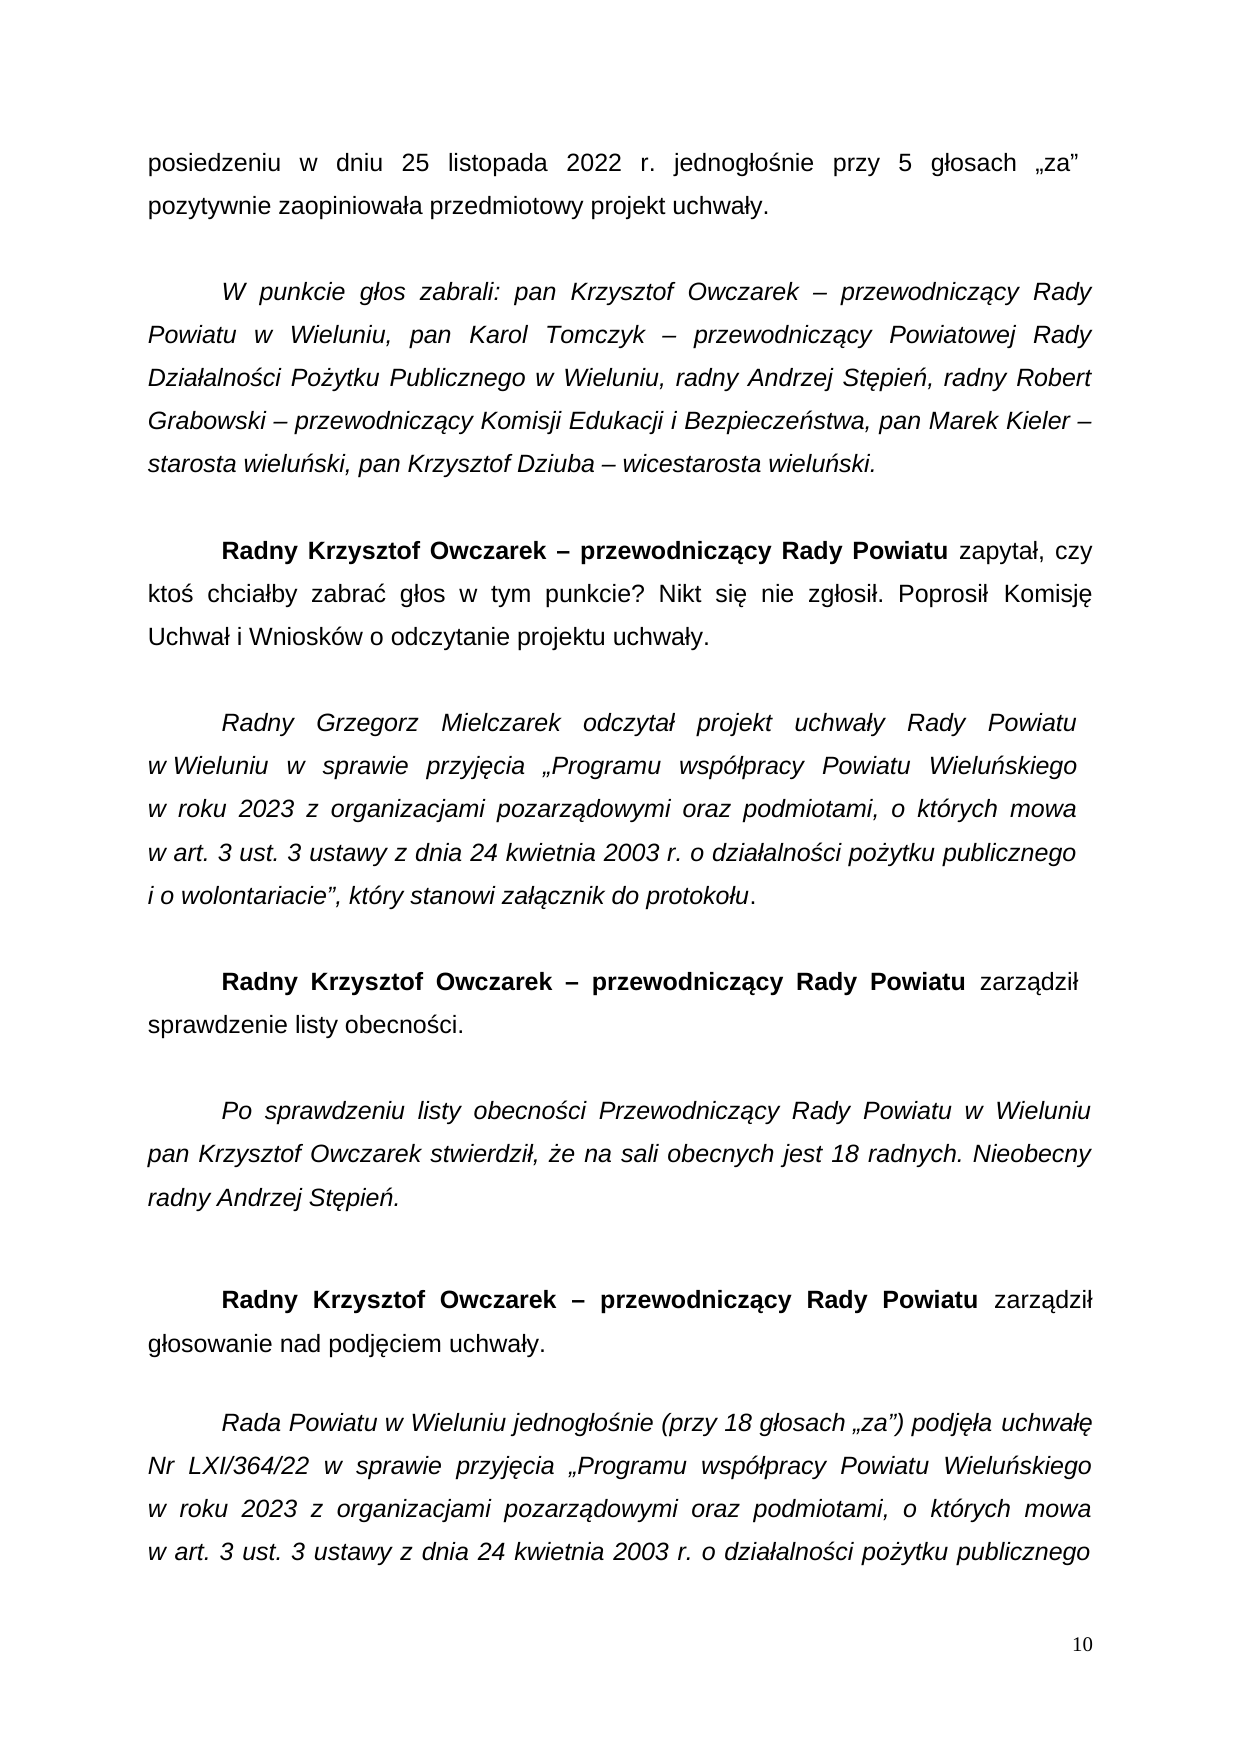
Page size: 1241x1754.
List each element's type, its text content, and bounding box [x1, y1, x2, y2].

text W punkcie głos zabrali: pan Krzysztof Owczarek – przewodniczący Rady Powiatu w Wieluniu, pan Karol Tomczyk – przewodniczący Powiatowej Rady Działalności Pożytku Publicznego w Wieluniu, radny Andrzej Stępień, radny Robert Grabowski – przewodniczący Komisji Edukacji i Bezpieczeństwa, pan Marek Kieler – starosta wieluński, pan Krzysztof Dziuba – wicestarosta wieluński. [148, 277, 1093, 478]
text Radny Grzegorz Mielczarek odczytał projekt uchwały Rady Powiatu w Wieluniu w sprawie przyjęcia „Programu współpracy Powiatu Wieluńskiego w roku 2023 z organizacjami pozarządowymi oraz podmiotami, o których mowa w art. 3 ust. 3 ustawy z dnia 24 kwietnia 2003 r. o działalności pożytku publicznego i o wolontariacie”, który stanowi załącznik do protokołu. [148, 708, 1078, 909]
text Radny Krzysztof Owczarek – przewodniczący Rady Powiatu zarządził sprawdzenie listy obecności. [148, 967, 1078, 1039]
text Radny Krzysztof Owczarek – przewodniczący Rady Powiatu zapytał, czy ktoś chciałby zabrać głos w tym punkcie? Nikt się nie zgłosił. Poprosił Komisję Uchwał i Wniosków o odczytanie projektu uchwały. [148, 536, 1092, 651]
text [148, 148, 1080, 219]
text Radny Krzysztof Owczarek – przewodniczący Rady Powiatu zarządził głosowanie nad podjęciem uchwały. [148, 1286, 1093, 1357]
text Po sprawdzeniu listy obecności Przewodniczący Rady Powiatu w Wieluniu pan Krzysztof Owczarek stwierdził, że na sali obecnych jest 18 radnych. Nieobecny radny Andrzej Stępień. [148, 1096, 1093, 1211]
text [148, 1408, 1093, 1566]
